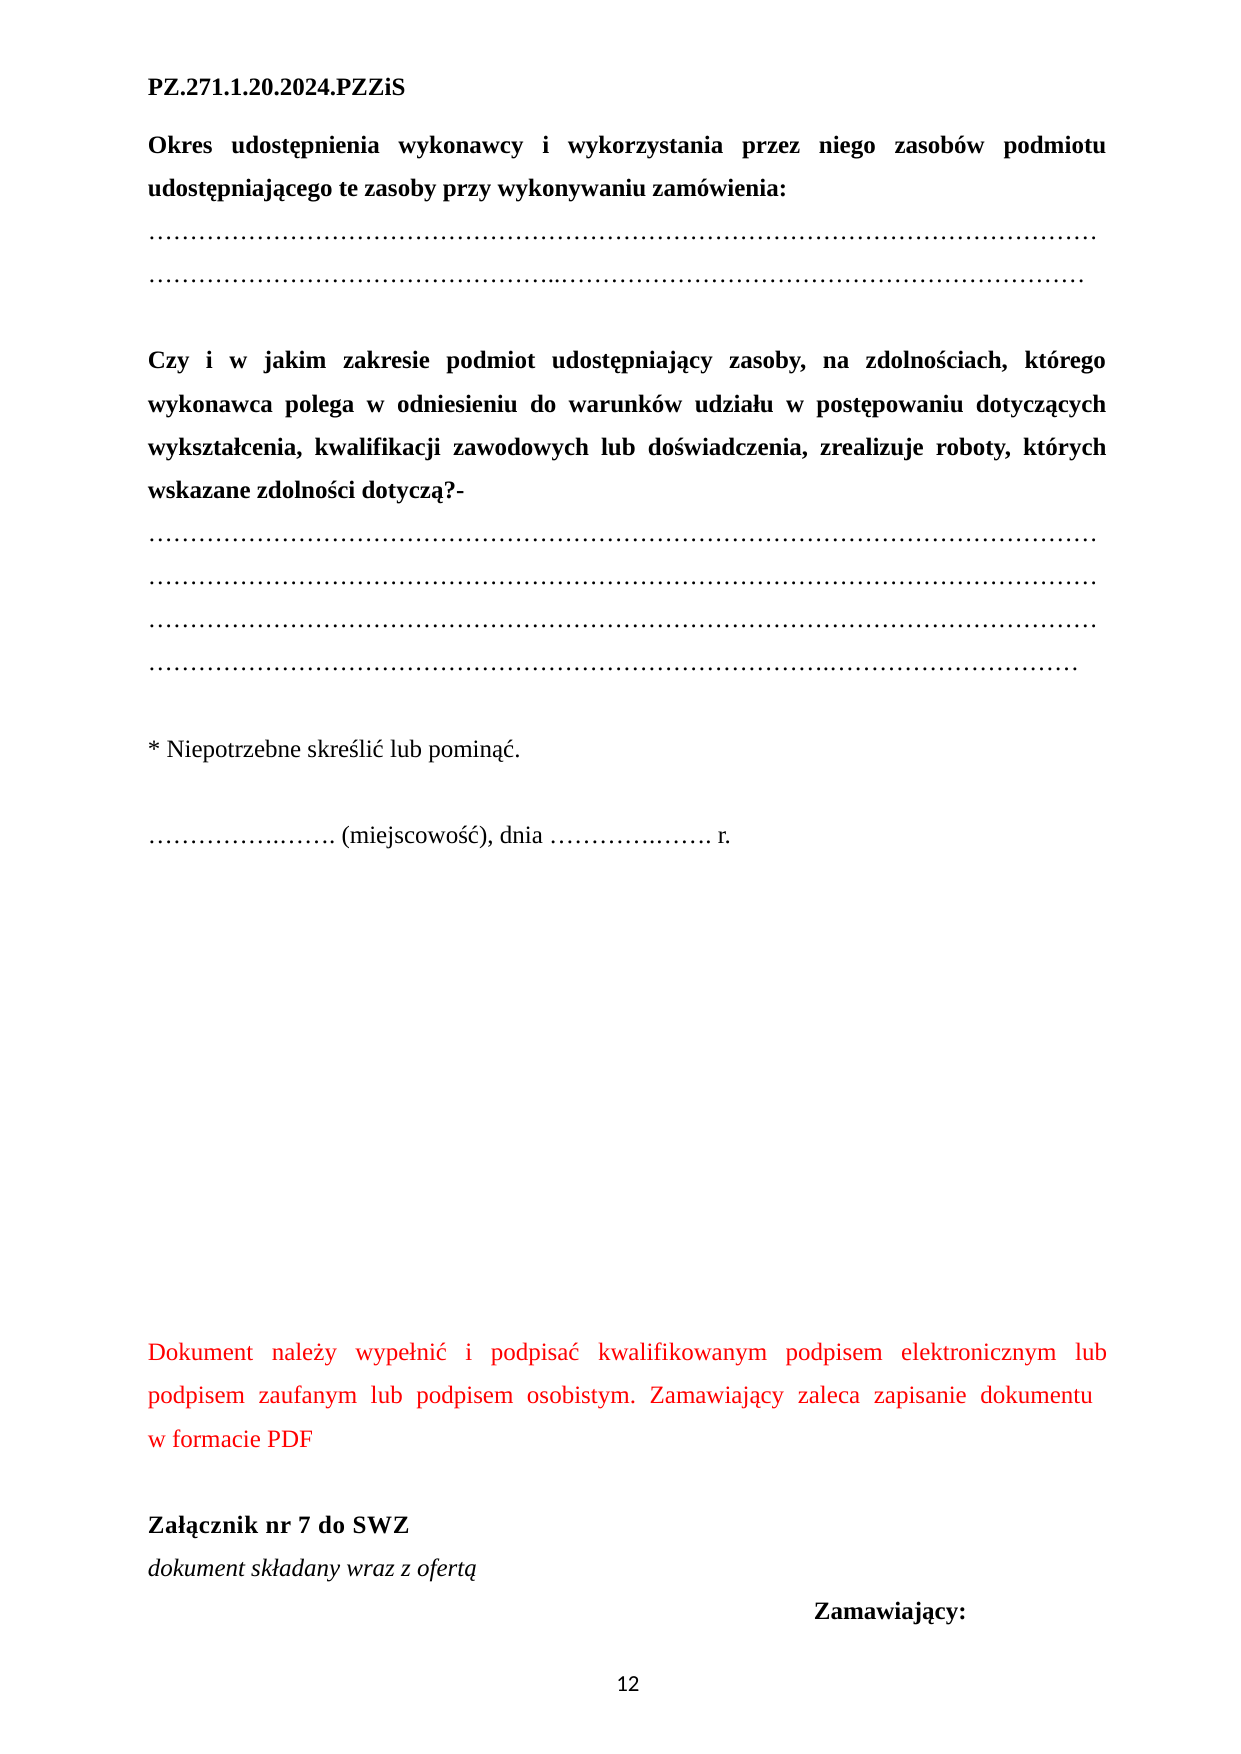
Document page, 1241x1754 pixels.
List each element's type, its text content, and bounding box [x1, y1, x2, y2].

text ……………………………………………………………………………………………………………………………………………………………………………………………………………………………………………………………………………………………………………………………………………………………………………………….………………………… [148, 518, 1107, 676]
text Okres udostępnienia wykonawcy i wykorzystania przez niego zasobów podmiotu udostępniającego te zasoby przy wykonywaniu zamówienia: [148, 130, 1107, 202]
text Załącznik nr 7 do SWZ [148, 1510, 1107, 1539]
list * Niepotrzebne skreślić lub pominąć. [148, 734, 1107, 762]
text dokument składany wraz z ofertą [148, 1553, 1107, 1582]
text ………………………………………………………………………………………………………………………………………………..……………………………………………………… [148, 216, 1107, 288]
text Czy i w jakim zakresie podmiot udostępniający zasoby, na zdolnościach, którego wykonawca polega w odniesieniu do warunków udziału w postępowaniu dotyczących wykształcenia, kwalifikacji zawodowych lub doświadczenia, zrealizuje roboty, których wskazane zdolności dotyczą?- [148, 346, 1107, 504]
text Dokument należy wypełnić i podpisać kwalifikowanym podpisem elektronicznym lub podpisem zaufanym lub podpisem osobistym. Zamawiający zaleca zapisanie dokumentu w formacie PDF [148, 1337, 1107, 1452]
text …………….……. (miejscowość), dnia ………….……. r. [148, 820, 1107, 849]
text Zamawiający: [598, 1596, 1107, 1625]
